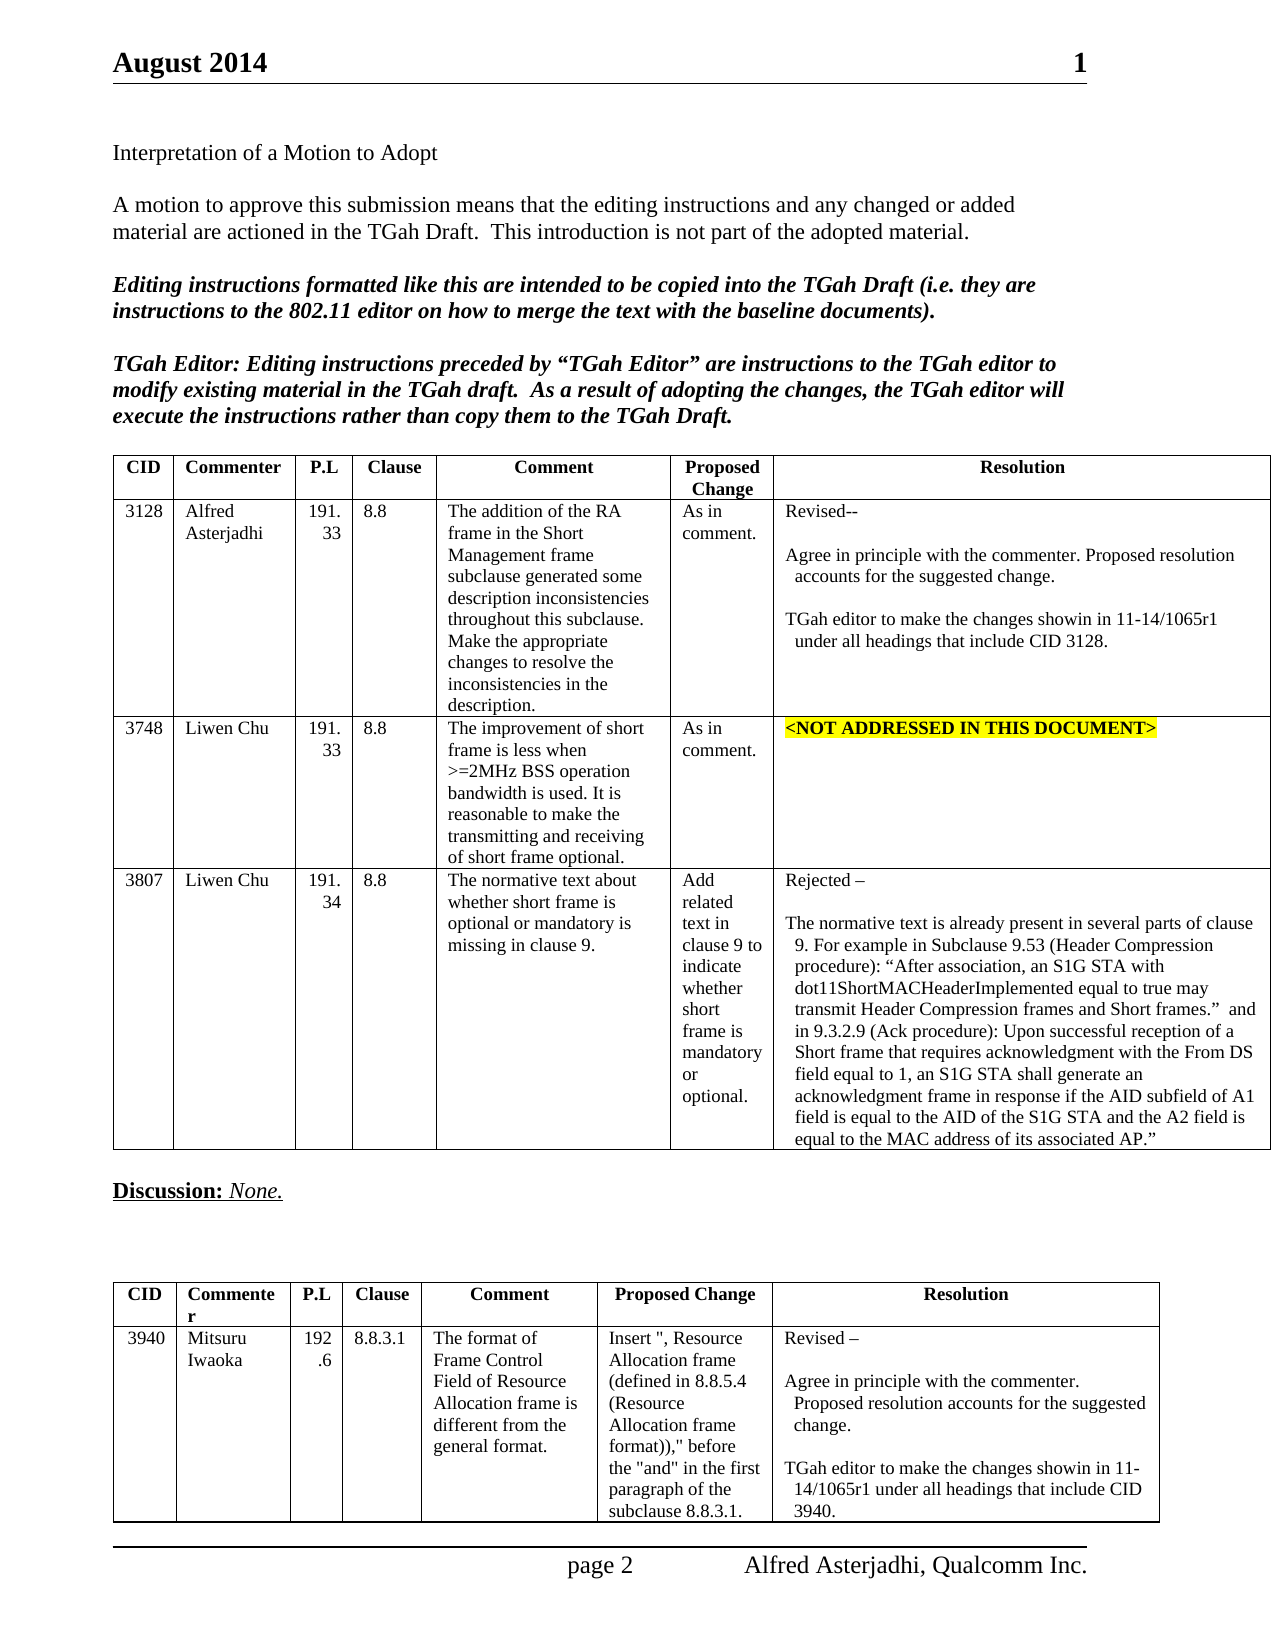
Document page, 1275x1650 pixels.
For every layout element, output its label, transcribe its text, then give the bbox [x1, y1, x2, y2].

table_cell 8.8 [353, 869, 436, 1149]
table_cell 3128 [114, 500, 173, 716]
table_cell 192.6 [291, 1327, 342, 1521]
table_cell 3807 [114, 869, 173, 1149]
table_header Resolution [773, 1283, 1159, 1326]
table_cell Liwen Chu [174, 717, 295, 868]
text Editing instructions formatted like this are intended to be copied into the TGah Draft (i.e. they are instructions to the 802.11 editor on how to merge the text with the baseline documents). [112, 271, 1087, 323]
table_header P.L [291, 1283, 342, 1326]
table_cell The addition of the RA frame in the Short Management frame subclause generated some description inconsistencies throughout this subclause. Make the appropriate changes to resolve the inconsistencies in the description. [437, 500, 670, 716]
table_header Proposed Change [598, 1283, 772, 1326]
text Discussion: None. [112, 1177, 1087, 1203]
table_cell 8.8.3.1 [343, 1327, 421, 1521]
table_header CID [114, 456, 173, 499]
table_cell 191.33 [296, 500, 352, 716]
table_header Resolution [774, 456, 1270, 499]
table_cell Rejected – The normative text is already present in several parts of clause 9. For example in Subclause 9.53 (Header Compression procedure): “After association, an S1G STA with dot11ShortMACHeaderImplemented equal to true may transmit Header Compression frames and Short frames.” and in 9.3.2.9 (Ack procedure): Upon successful reception of a Short frame that requires acknowledgment with the From DS field equal to 1, an S1G STA shall generate an acknowledgment frame in response if the AID subfield of A1 field is equal to the AID of the S1G STA and the A2 field is equal to the MAC address of its associated AP.” [774, 869, 1270, 1149]
text A motion to approve this submission means that the editing instructions and any changed or added material are actioned in the TGah Draft. This introduction is not part of the adopted material. [112, 192, 1087, 244]
table_header CID [114, 1283, 176, 1326]
table_cell Insert ", Resource Allocation frame (defined in 8.8.5.4 (Resource Allocation frame format))," before the "and" in the first paragraph of the subclause 8.8.3.1. [598, 1327, 772, 1521]
table_header Comment [437, 456, 670, 499]
table_header Commenter [174, 456, 295, 499]
table_cell 3940 [114, 1327, 176, 1521]
table_header Proposed Change [671, 456, 773, 499]
table_header Clause [343, 1283, 421, 1326]
table_cell The format of Frame Control Field of Resource Allocation frame is different from the general format. [422, 1327, 597, 1521]
table_cell 8.8 [353, 500, 436, 716]
table_header Clause [353, 456, 436, 499]
table_cell Revised-- Agree in principle with the commenter. Proposed resolution accounts for the suggested change. TGah editor to make the changes showin in 11-14/1065r1 under all headings that include CID 3128. [774, 500, 1270, 716]
table_cell The improvement of short frame is less when >=2MHz BSS operation bandwidth is used. It is reasonable to make the transmitting and receiving of short frame optional. [437, 717, 670, 868]
table_cell Add related text in clause 9 to indicate whether short frame is mandatory or optional. [671, 869, 773, 1149]
table_header P.L [296, 456, 352, 499]
table_cell Alfred Asterjadhi [174, 500, 295, 716]
table_cell Liwen Chu [174, 869, 295, 1149]
table_cell 191.34 [296, 869, 352, 1149]
table_cell Revised – Agree in principle with the commenter. Proposed resolution accounts for the suggested change. TGah editor to make the changes showin in 11-14/1065r1 under all headings that include CID 3940. [773, 1327, 1159, 1521]
table_cell Mitsuru Iwaoka [177, 1327, 290, 1521]
table_cell The normative text about whether short frame is optional or mandatory is missing in clause 9. [437, 869, 670, 1149]
table_cell <NOT ADDRESSED IN THIS DOCUMENT> [774, 717, 1270, 868]
text TGah Editor: Editing instructions preceded by “TGah Editor” are instructions to the TGah editor to modify existing material in the TGah draft. As a result of adopting the changes, the TGah editor will execute the instructions rather than copy them to the TGah Draft. [112, 350, 1087, 429]
table_cell 8.8 [353, 717, 436, 868]
table_cell 3748 [114, 717, 173, 868]
text Interpretation of a Motion to Adopt [112, 139, 1087, 165]
table_cell As in comment. [671, 717, 773, 868]
table_header Commenter [177, 1283, 290, 1326]
table_cell As in comment. [671, 500, 773, 716]
table_header Comment [422, 1283, 597, 1326]
table_cell 191.33 [296, 717, 352, 868]
